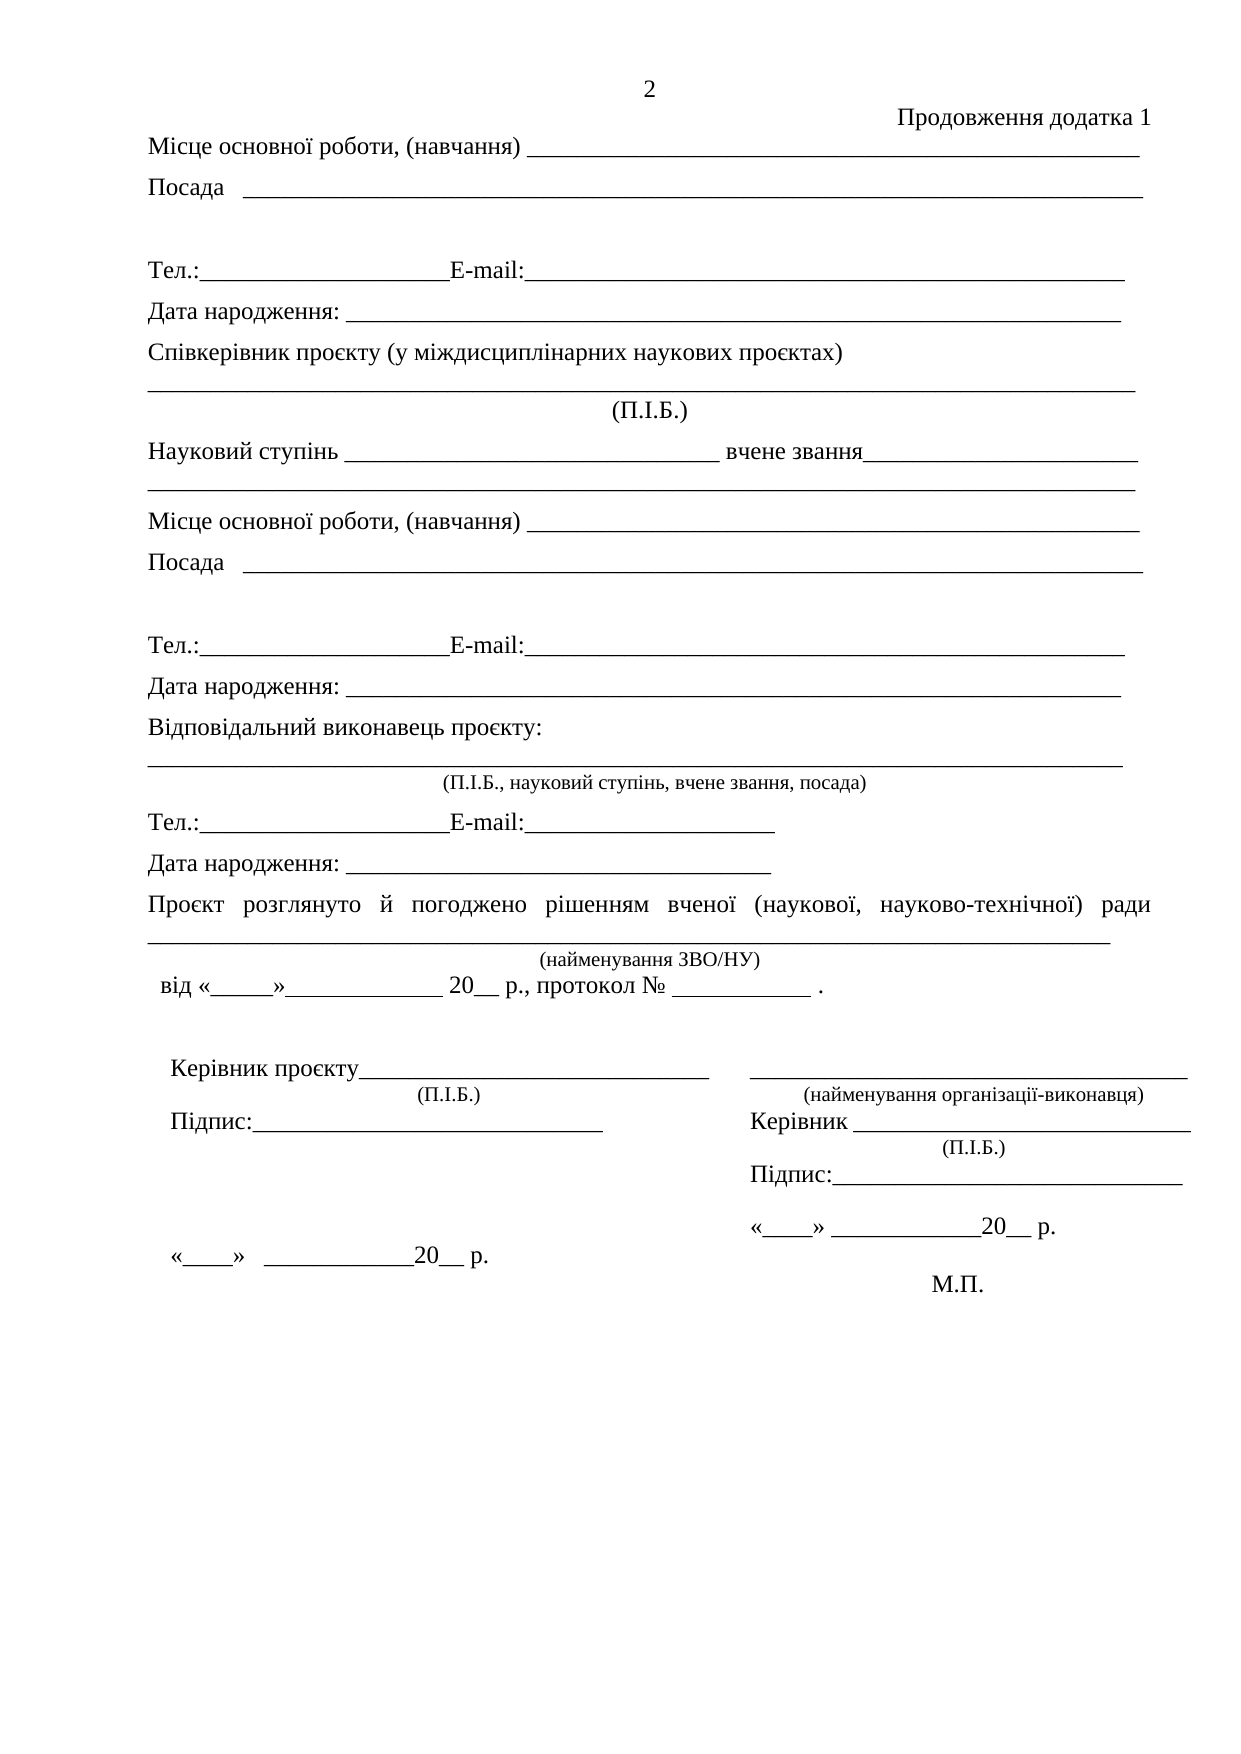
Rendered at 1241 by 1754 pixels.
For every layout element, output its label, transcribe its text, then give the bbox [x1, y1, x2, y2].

text Відповідальний виконавець проєкту: [148, 712, 1152, 741]
text (найменування ЗВО/НУ) [148, 947, 1152, 971]
text Посада ________________________________________________________________________ [148, 172, 1152, 201]
text Тел.:____________________E-mail:________________________________________________ [148, 630, 1152, 659]
text Місце основної роботи, (навчання) _________________________________________________ [148, 506, 1152, 535]
text (П.І.Б.) [148, 395, 1152, 424]
text Дата народження: ______________________________________________________________ [148, 296, 1152, 325]
text Тел.:____________________E-mail:____________________ [148, 807, 1152, 835]
text М.П. [664, 1269, 1152, 1297]
text Місце основної роботи, (навчання) _________________________________________________ [148, 131, 1152, 160]
text Співкерівник проєкту (у міждисциплінарних наукових проєктах) _______________________________________________________________________________ [148, 337, 1152, 395]
text Проєкт розглянуто й погоджено рішенням вченої (наукової, науково-технічної) ради _____________________________________________________________________________ [148, 889, 1152, 947]
text Тел.:____________________E-mail:________________________________________________ [148, 255, 1152, 284]
text Посада ________________________________________________________________________ [148, 547, 1152, 576]
text (П.І.Б., науковий ступінь, вчене звання, посада) [369, 770, 1152, 794]
text від «_____» 20__ р., протокол № . [148, 971, 1152, 999]
text Дата народження: __________________________________ [148, 848, 1152, 877]
text Дата народження: ______________________________________________________________ [148, 671, 1152, 700]
text ______________________________________________________________________________ [148, 741, 1152, 770]
table_header [148, 1053, 1240, 1269]
